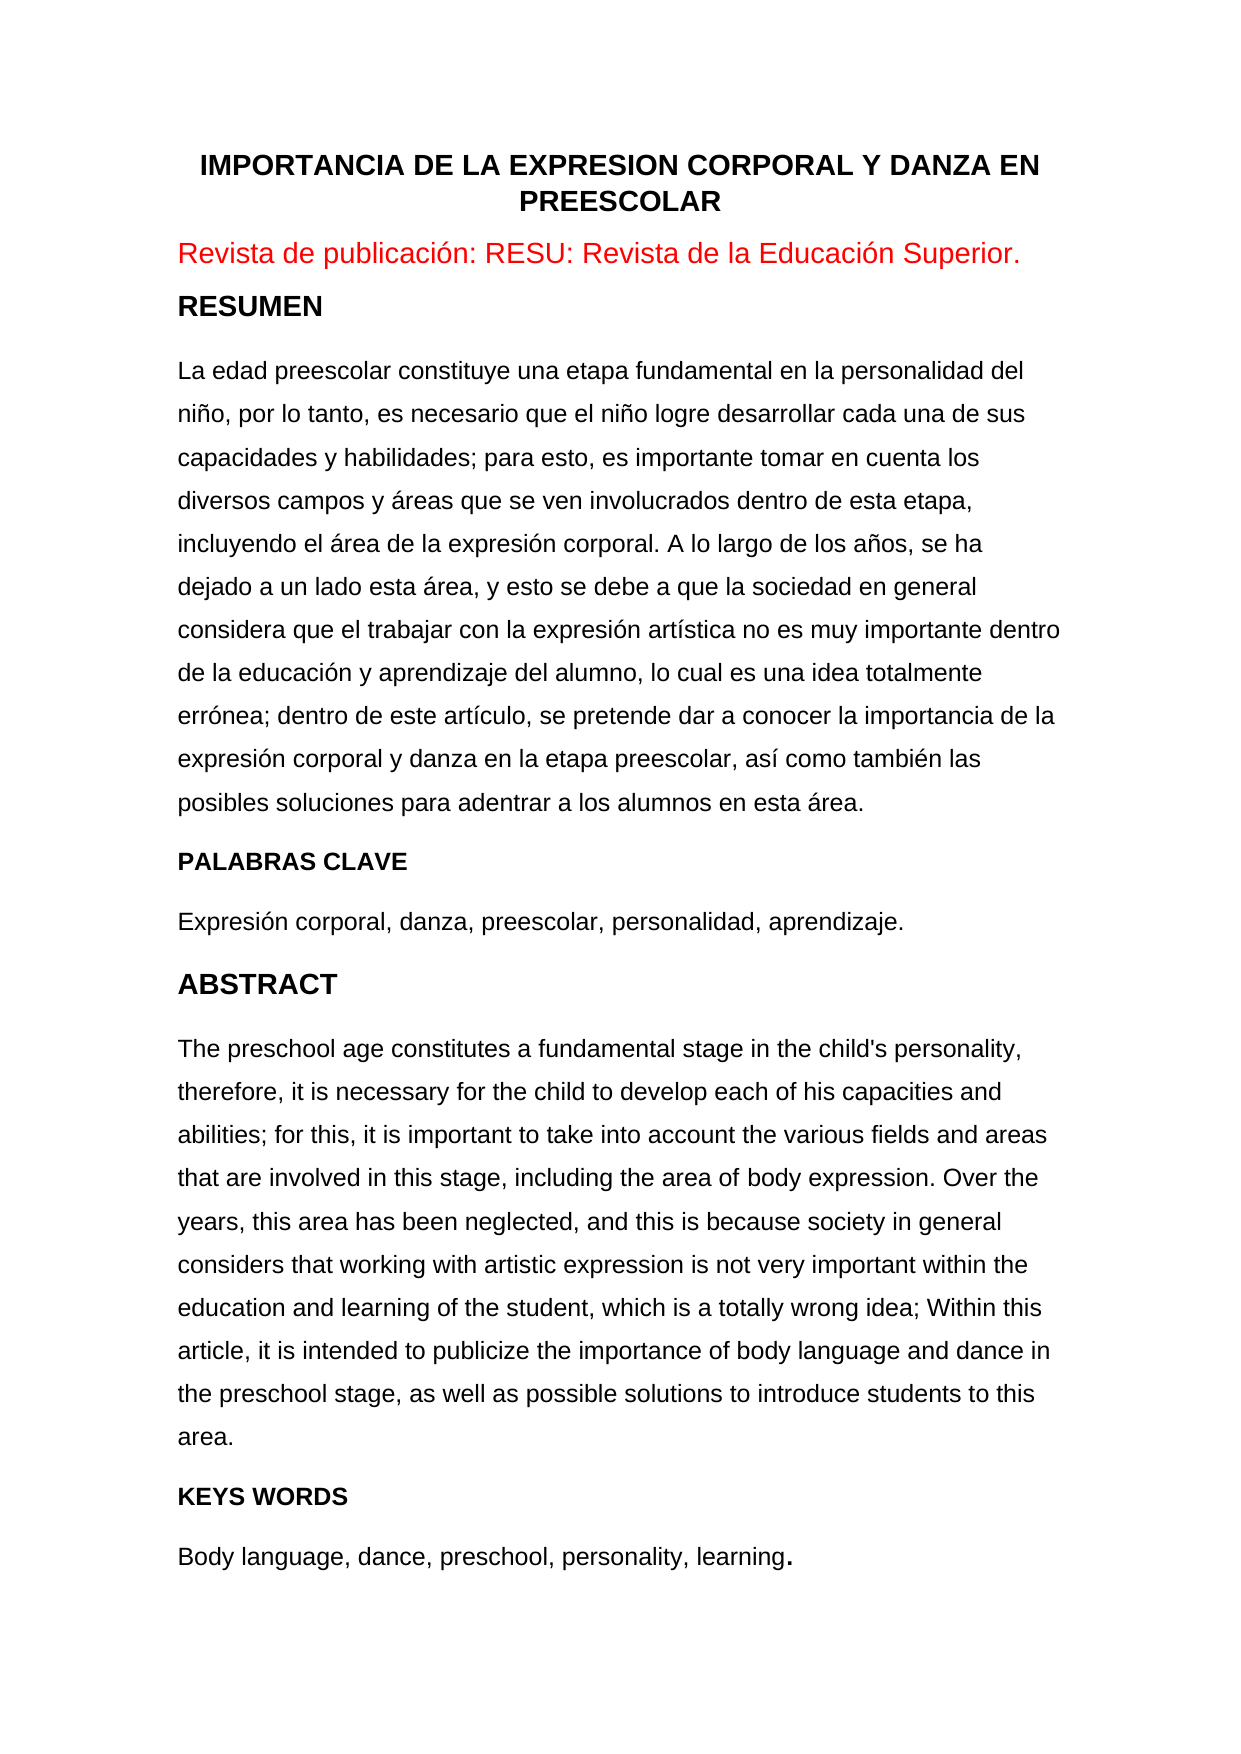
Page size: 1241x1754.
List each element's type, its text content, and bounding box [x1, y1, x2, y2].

text Revista de publicación: RESU: Revista de la Educación Superior. [177, 237, 1063, 270]
text Expresión corporal, danza, preescolar, personalidad, aprendizaje. [177, 907, 1063, 936]
text KEYS WORDS [177, 1482, 1063, 1511]
text The preschool age constitutes a fundamental stage in the child's personality, therefore, it is necessary for the child to develop each of his capacities and abilities; for this, it is important to take into account the various fields and areas that are involved in this stage, including the area of ​​body expression. Over the years, this area has been neglected, and this is because society in general considers that working with artistic expression is not very important within the education and learning of the student, which is a totally wrong idea; Within this article, it is intended to publicize the importance of body language and dance in the preschool stage, as well as possible solutions to introduce students to this area. [177, 1034, 1063, 1451]
text PALABRAS CLAVE [177, 847, 1063, 876]
text Body language, dance, preschool, personality, learning. [177, 1542, 1063, 1570]
text RESUMEN [177, 289, 1063, 323]
text IMPORTANCIA DE LA EXPRESION CORPORAL Y DANZA EN PREESCOLAR [177, 148, 1063, 217]
text La edad preescolar constituye una etapa fundamental en la personalidad del niño, por lo tanto, es necesario que el niño logre desarrollar cada una de sus capacidades y habilidades; para esto, es importante tomar en cuenta los diversos campos y áreas que se ven involucrados dentro de esta etapa, incluyendo el área de la expresión corporal. A lo largo de los años, se ha dejado a un lado esta área, y esto se debe a que la sociedad en general considera que el trabajar con la expresión artística no es muy importante dentro de la educación y aprendizaje del alumno, lo cual es una idea totalmente errónea; dentro de este artículo, se pretende dar a conocer la importancia de la expresión corporal y danza en la etapa preescolar, así como también las posibles soluciones para adentrar a los alumnos en esta área. [177, 356, 1063, 816]
text ABSTRACT [177, 967, 1063, 1001]
